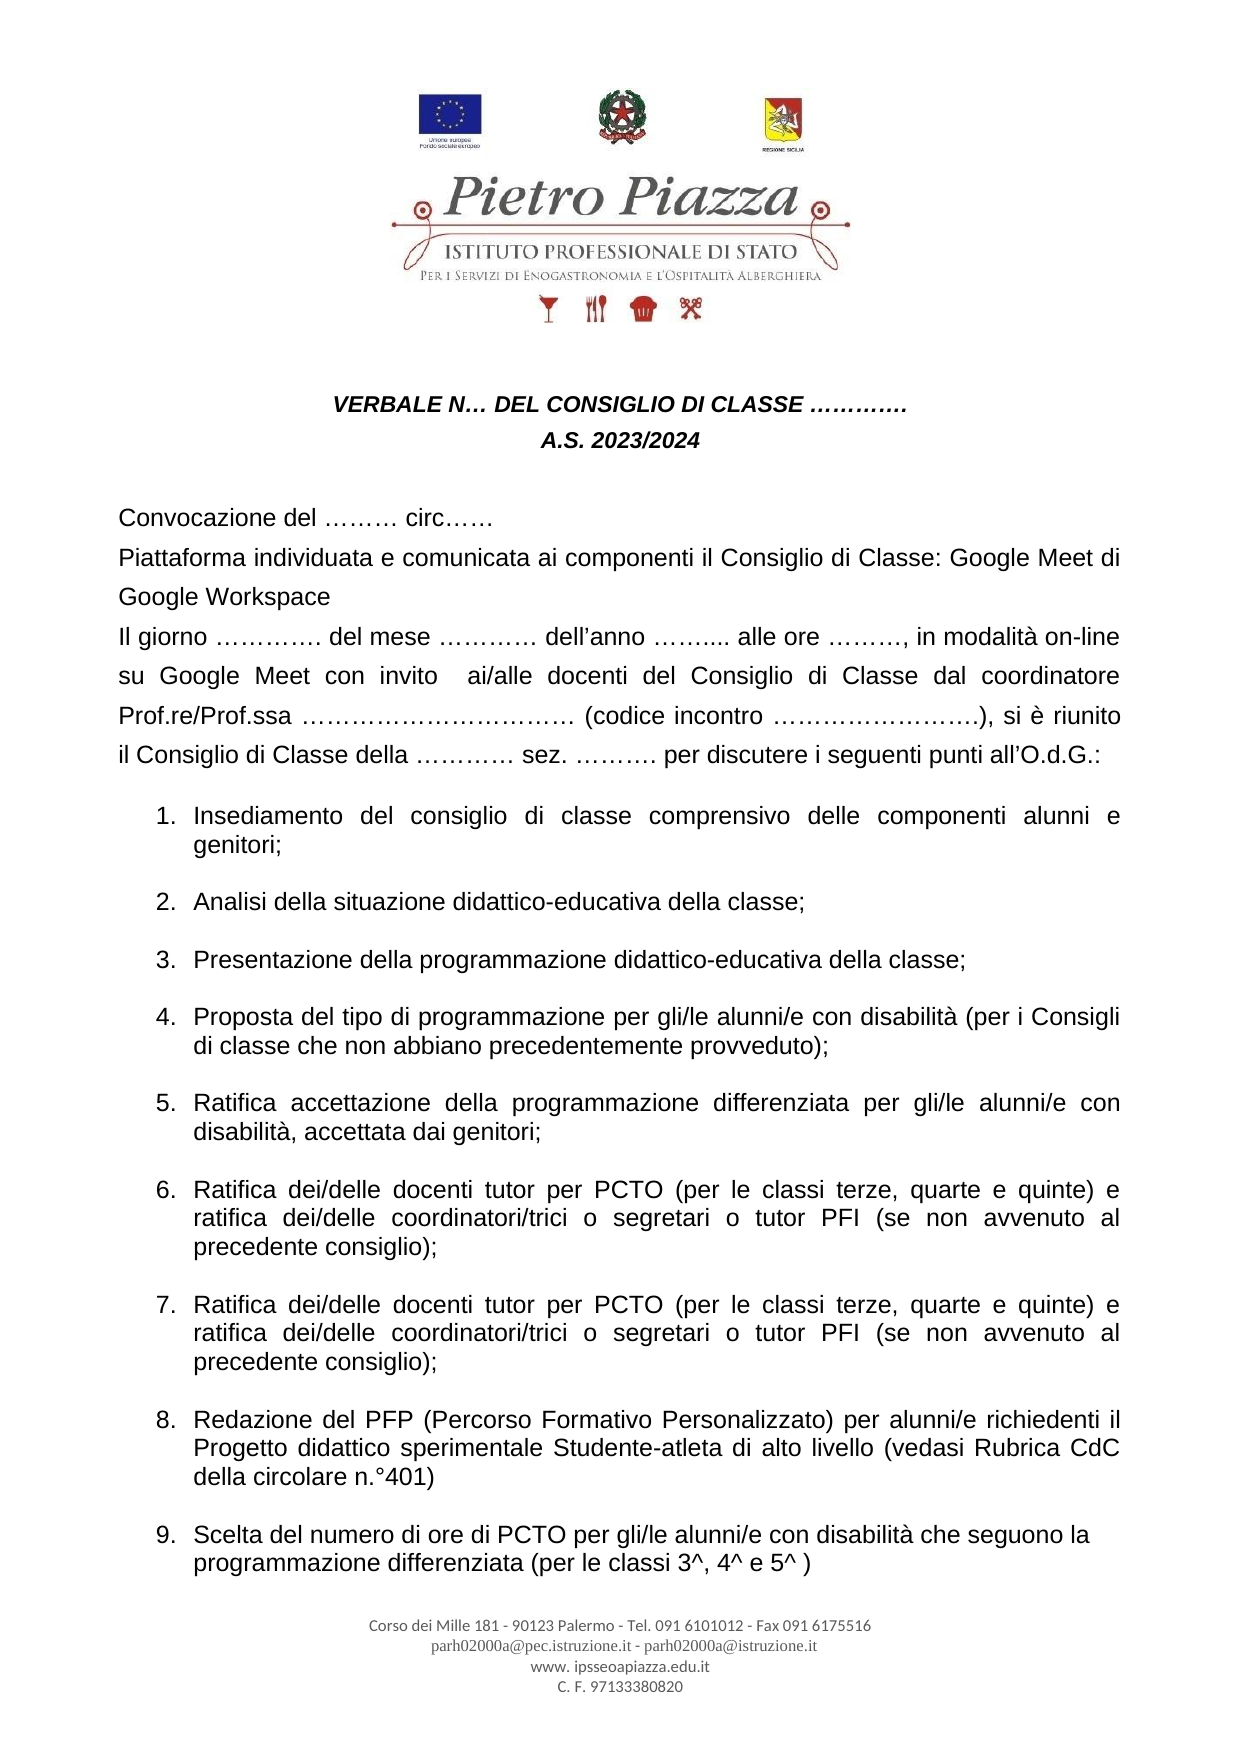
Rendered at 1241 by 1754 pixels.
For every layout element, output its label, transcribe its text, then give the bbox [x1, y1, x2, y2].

text A.S. 2023/2024 [118, 427, 1122, 453]
list Ratifica accettazione della programmazione differenziata per gli/le alunni/e con disabilità, accettata dai genitori; [156, 1088, 1122, 1146]
list Presentazione della programmazione didattico-educativa della classe; [156, 944, 1122, 973]
list Ratifica dei/delle docenti tutor per PCTO (per le classi terze, quarte e quinte) e ratifica dei/delle coordinatori/trici o segretari o tutor PFI (se non avvenuto al precedente consiglio); [156, 1174, 1122, 1261]
list Proposta del tipo di programmazione per gli/le alunni/e con disabilità (per i Consigli di classe che non abbiano precedentemente provveduto); [156, 1002, 1122, 1059]
text VERBALE N… DEL CONSIGLIO DI CLASSE …………. [118, 391, 1122, 417]
text Convocazione del ……… circ…… [118, 503, 1122, 532]
text Il giorno …………. del mese ………… dell’anno …….... alle ore ………, in modalità on-line su Google Meet con invito ai/alle docenti del Consiglio di Classe dal coordinatore Prof.re/Prof.ssa …………………………… (codice incontro …………………….), si è riunito il Consiglio di Classe della ………… sez. ………. per discutere i seguenti punti all’O.d.G.: [118, 622, 1122, 790]
picture [362, 88, 878, 334]
list Insediamento del consiglio di classe comprensivo delle componenti alunni e genitori; [156, 801, 1122, 858]
text Piattaforma individuata e comunicata ai componenti il Consiglio di Classe: Google Meet di Google Workspace [118, 542, 1122, 611]
list Scelta del numero di ore di PCTO per gli/le alunni/e con disabilità che seguono la programmazione differenziata (per le classi 3^, 4^ e 5^ ) [156, 1519, 1122, 1577]
list Ratifica dei/delle docenti tutor per PCTO (per le classi terze, quarte e quinte) e ratifica dei/delle coordinatori/trici o segretari o tutor PFI (se non avvenuto al precedente consiglio); [156, 1289, 1122, 1376]
list Analisi della situazione didattico-educativa della classe; [156, 887, 1122, 916]
list Redazione del PFP (Percorso Formativo Personalizzato) per alunni/e richiedenti il Progetto didattico sperimentale Studente-atleta di alto livello (vedasi Rubrica CdC della circolare n.°401) [156, 1404, 1122, 1491]
